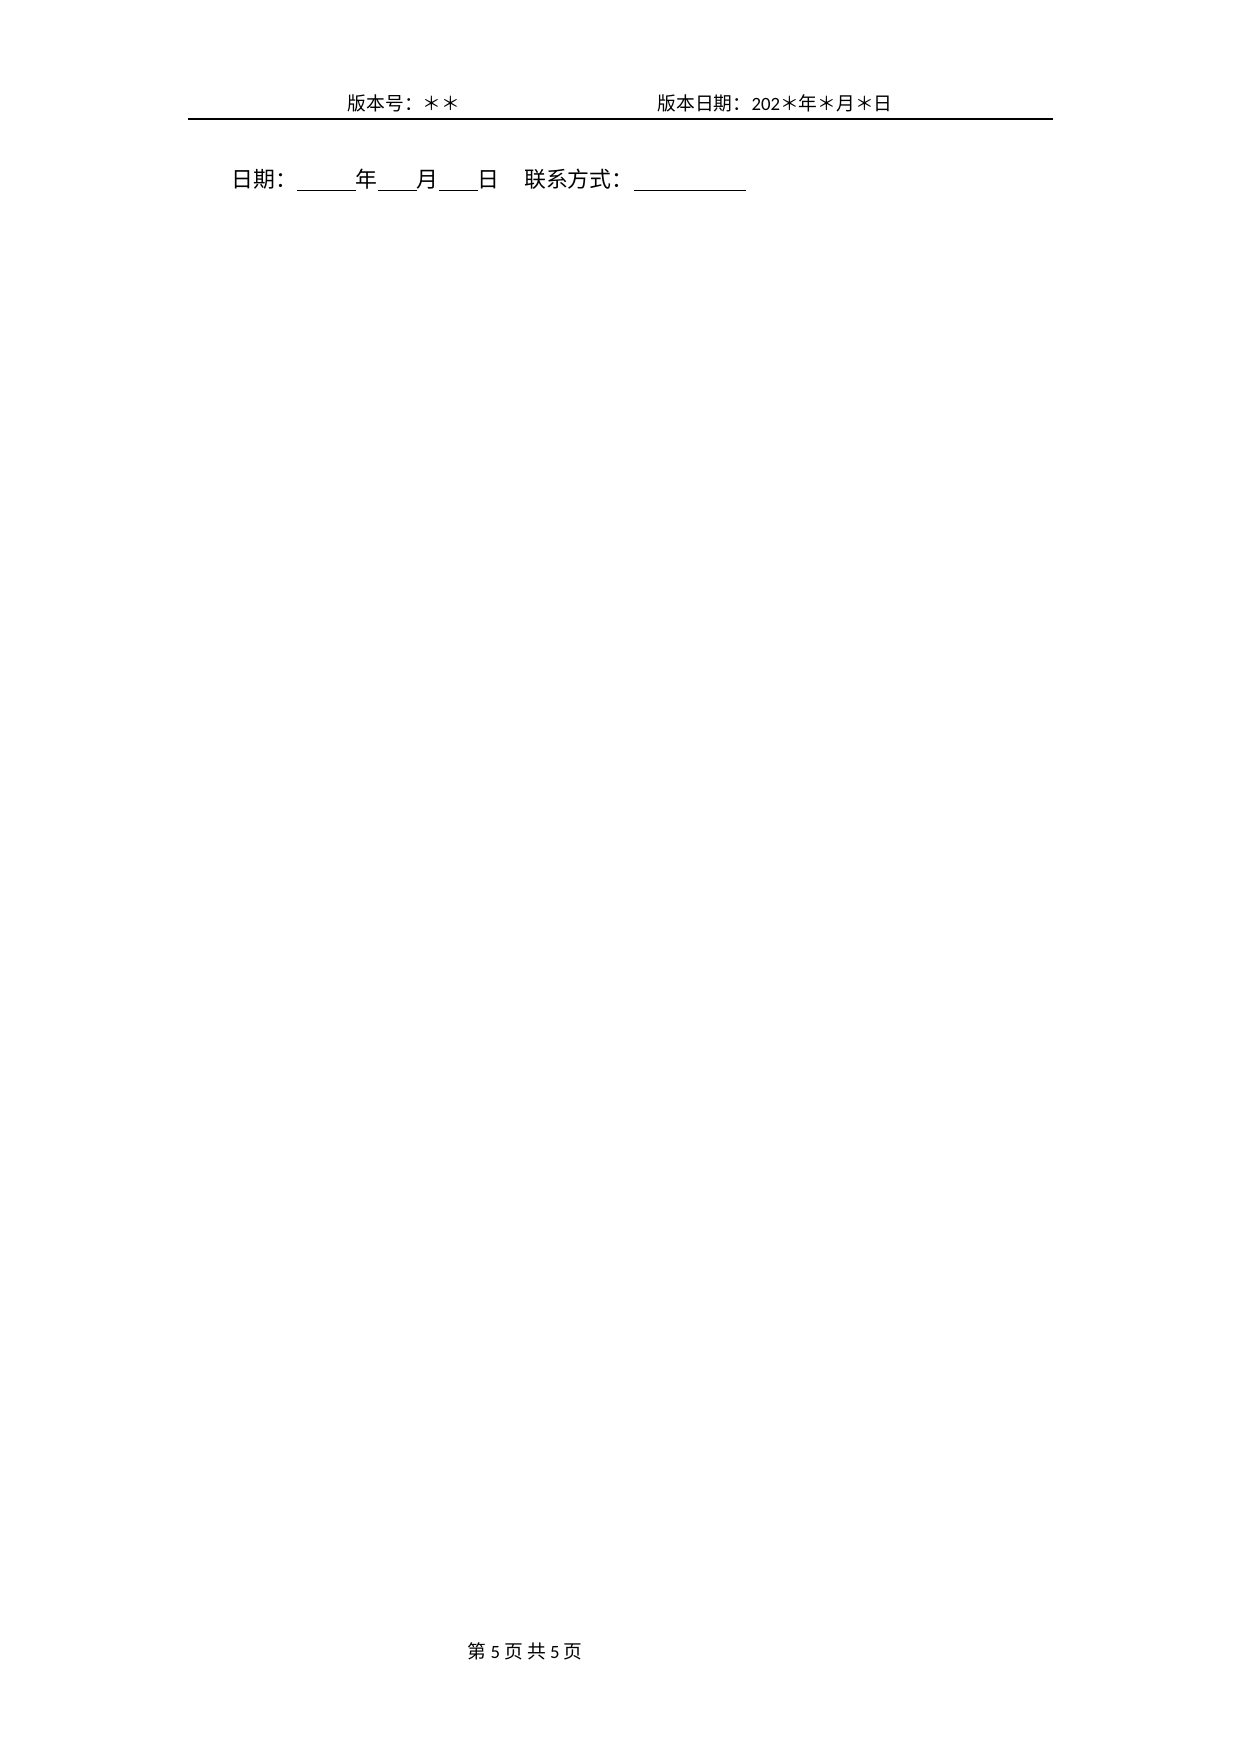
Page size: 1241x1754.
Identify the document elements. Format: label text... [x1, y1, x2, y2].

text 日期： 年 月 日 联系方式： [187, 162, 1053, 194]
